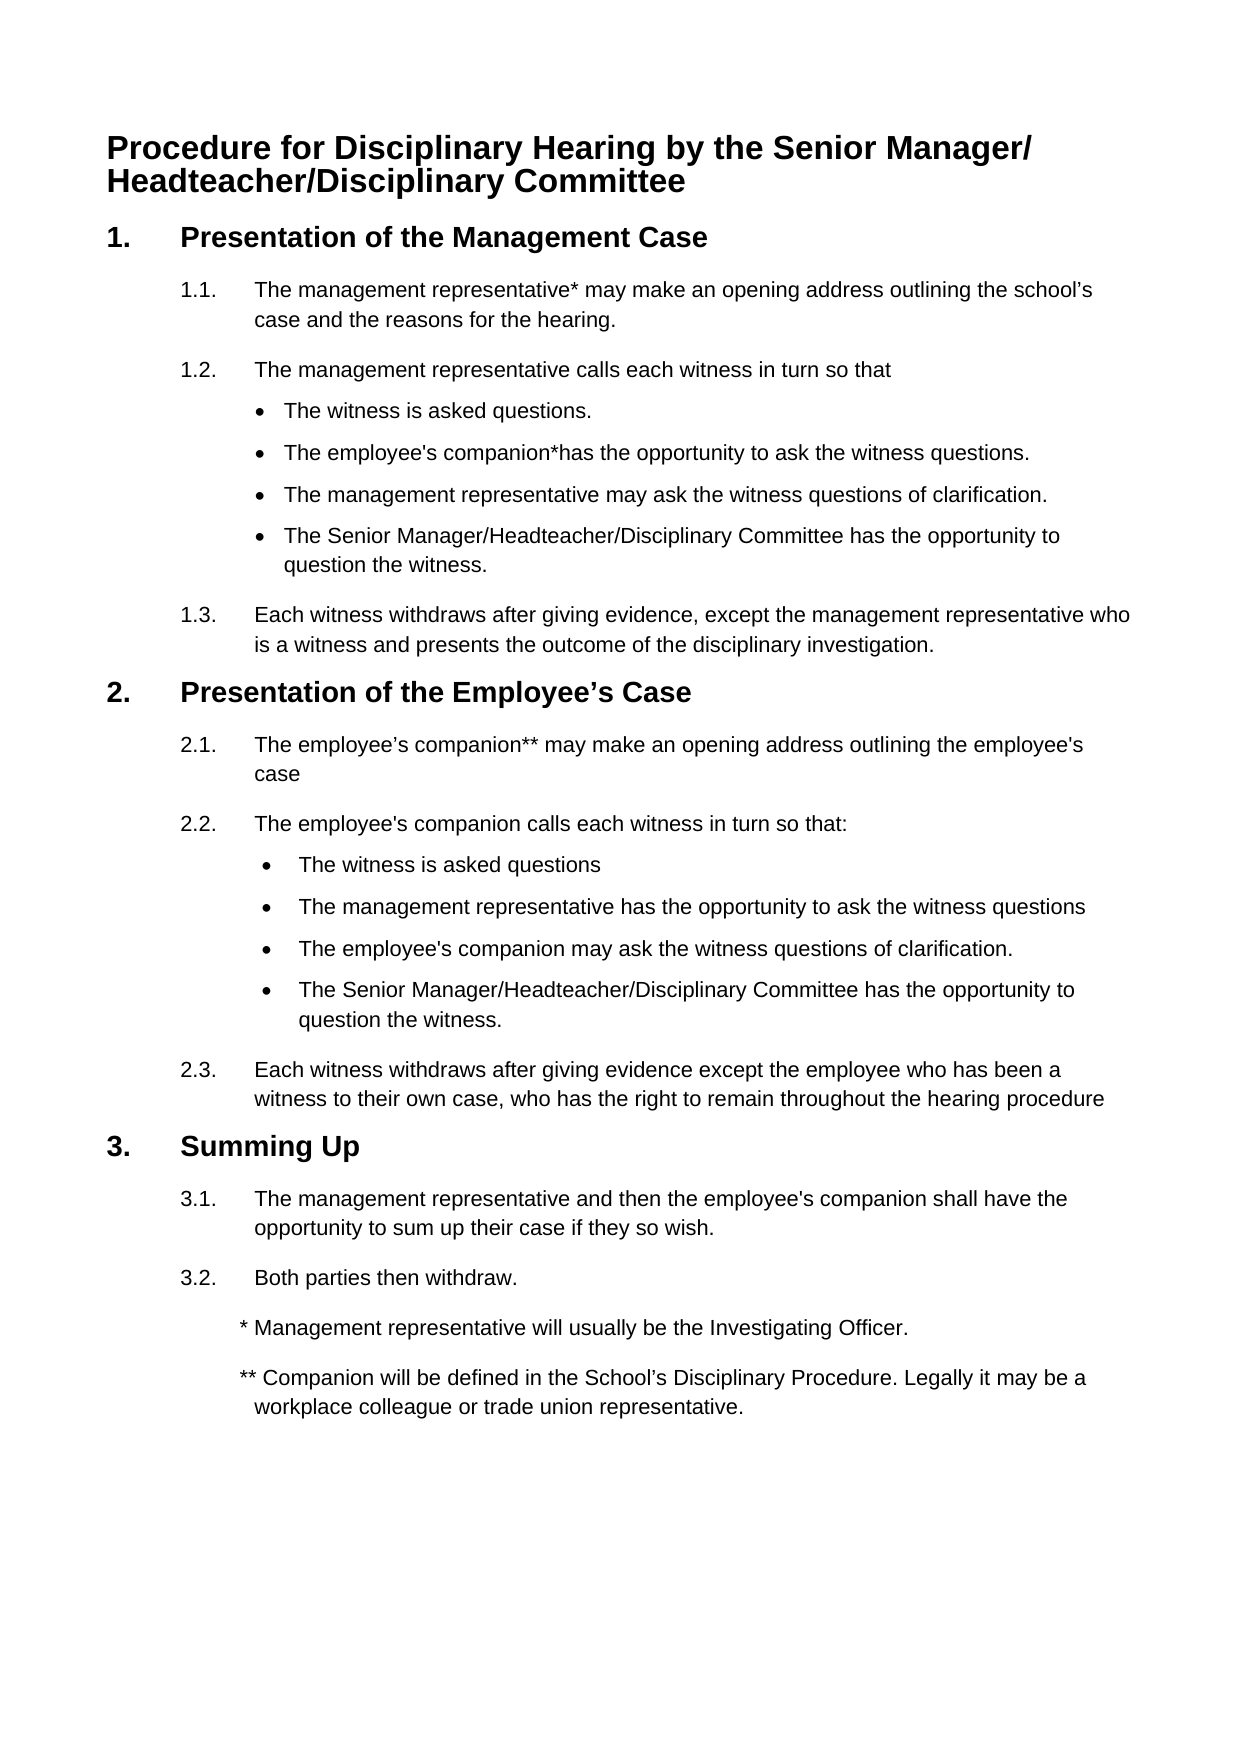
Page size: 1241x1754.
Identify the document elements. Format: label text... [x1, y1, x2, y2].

text The Senior Manager/Headteacher/Disciplinary Committee has the opportunity to question the witness. [254, 520, 1134, 579]
subtitle The management representative calls each witness in turn so that [180, 354, 1134, 383]
text The management representative may ask the witness questions of clarification. [254, 479, 1134, 508]
text The Senior Manager/Headteacher/Disciplinary Committee has the opportunity to question the witness. [261, 974, 1134, 1033]
text The management representative has the opportunity to ask the witness questions [261, 891, 1134, 920]
subtitle Both parties then withdraw. [180, 1262, 1134, 1291]
text The employee's companion*has the opportunity to ask the witness questions. [254, 437, 1134, 466]
subtitle Procedure for Disciplinary Hearing by the Senior Manager/ Headteacher/Disciplinary Committee [106, 133, 1134, 199]
subtitle Presentation of the Management Case [106, 224, 1134, 254]
subtitle Presentation of the Employee’s Case [106, 679, 1134, 708]
subtitle The management representative* may make an opening address outlining the school’s case and the reasons for the hearing. [180, 274, 1134, 333]
subtitle The employee's companion calls each witness in turn so that: [180, 808, 1134, 837]
subtitle Each witness withdraws after giving evidence, except the management representative who is a witness and presents the outcome of the disciplinary investigation. [180, 599, 1134, 658]
subtitle Each witness withdraws after giving evidence except the employee who has been a witness to their own case, who has the right to remain throughout the hearing procedure [180, 1054, 1134, 1112]
text The witness is asked questions [261, 849, 1134, 879]
text The employee's companion may ask the witness questions of clarification. [261, 933, 1134, 962]
subtitle Summing Up [106, 1133, 1134, 1162]
text The witness is asked questions. [254, 395, 1134, 424]
subtitle The employee’s companion** may make an opening address outlining the employee's case [180, 729, 1134, 787]
subtitle * Management representative will usually be the Investigating Officer. [239, 1312, 1134, 1341]
subtitle ** Companion will be defined in the School’s Disciplinary Procedure. Legally it may be a workplace colleague or trade union representative. [239, 1362, 1134, 1420]
subtitle The management representative and then the employee's companion shall have the opportunity to sum up their case if they so wish. [180, 1183, 1134, 1241]
